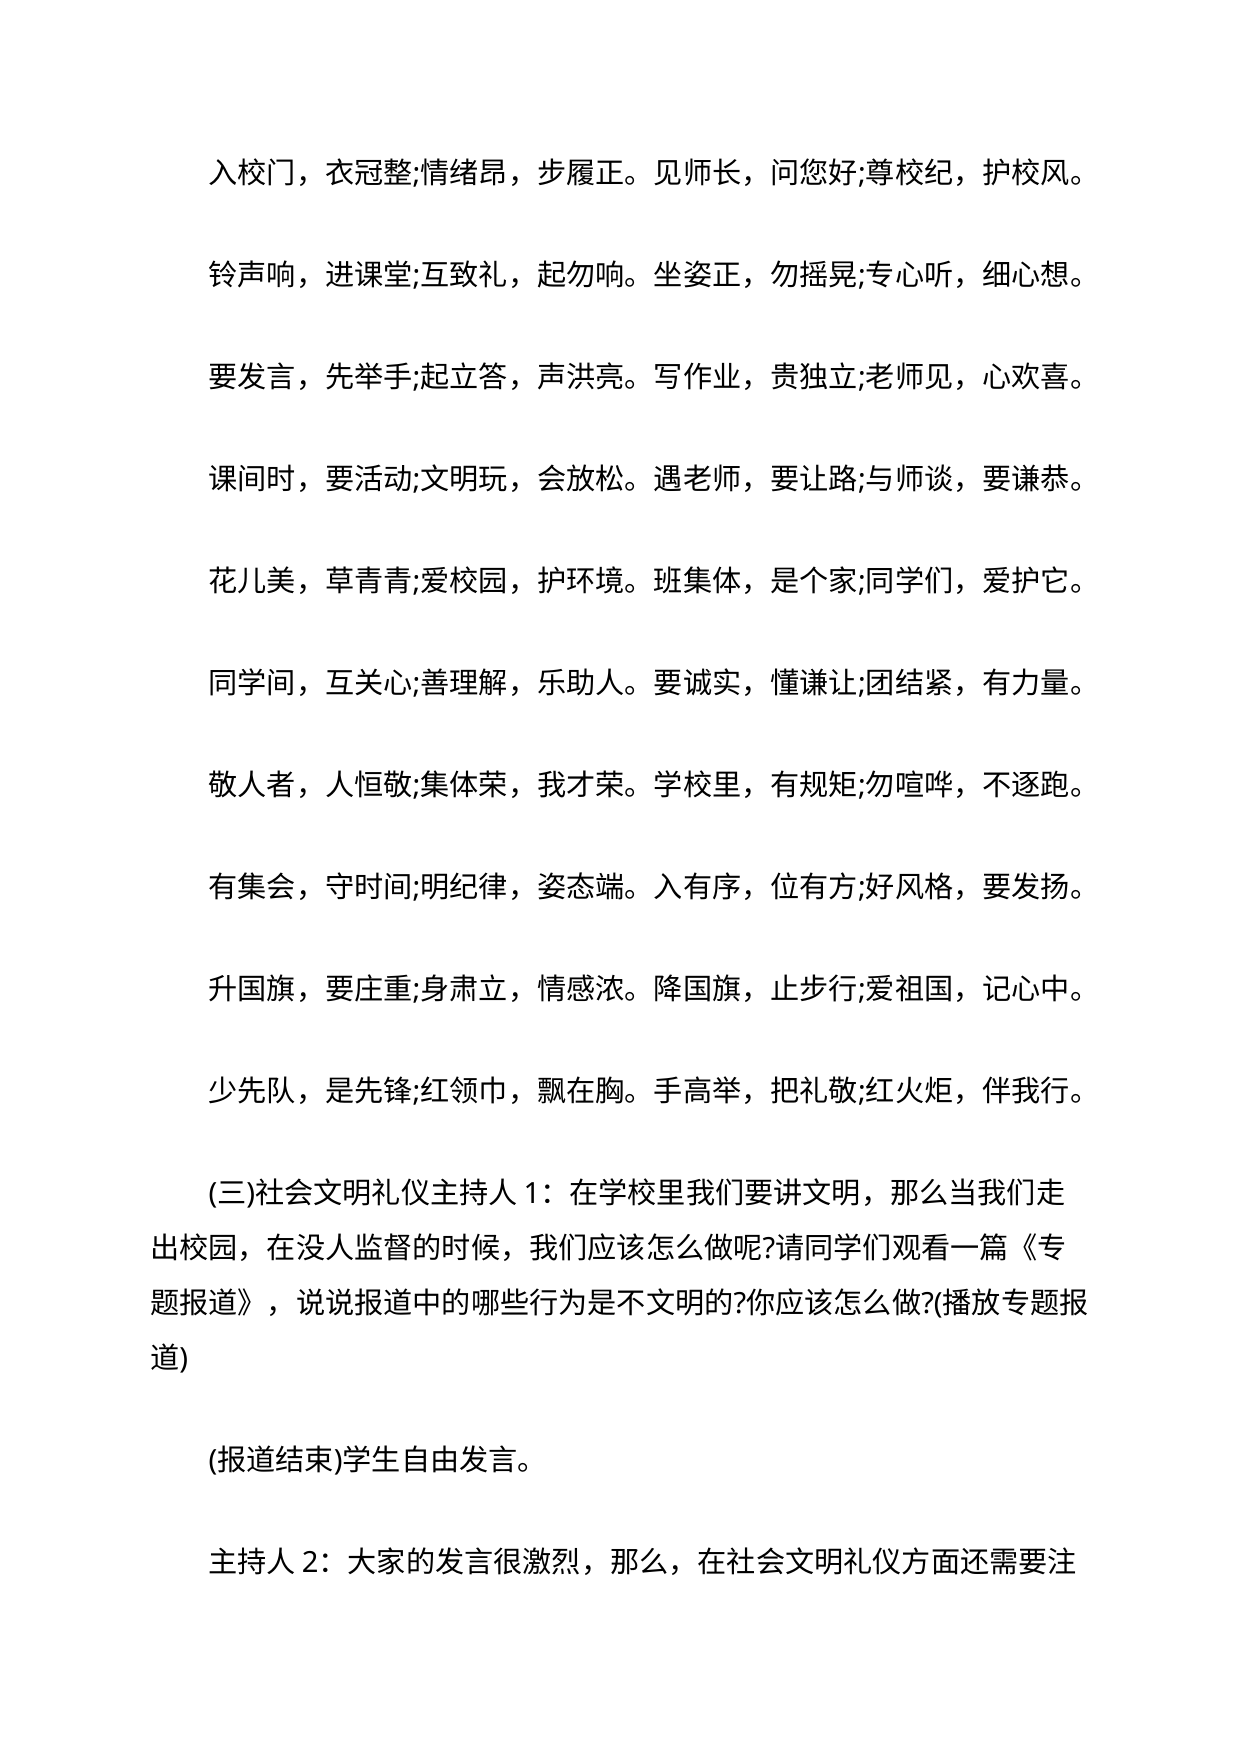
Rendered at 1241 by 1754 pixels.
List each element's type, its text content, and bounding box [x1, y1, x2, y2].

text 少先队，是先锋;红领巾，飘在胸。手高举，把礼敬;红火炬，伴我行。 [150, 1068, 1090, 1110]
text 入校门，衣冠整;情绪昂，步履正。见师长，问您好;尊校纪，护校风。 [150, 150, 1090, 192]
text (报道结束)学生自由发言。 [150, 1437, 1090, 1479]
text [150, 1539, 1090, 1581]
text 同学间，互关心;善理解，乐助人。要诚实，懂谦让;团结紧，有力量。 [150, 660, 1090, 702]
text 铃声响，进课堂;互致礼，起勿响。坐姿正，勿摇晃;专心听，细心想。 [150, 252, 1090, 294]
text 课间时，要活动;文明玩，会放松。遇老师，要让路;与师谈，要谦恭。 [150, 456, 1090, 498]
text 花儿美，草青青;爱校园，护环境。班集体，是个家;同学们，爱护它。 [150, 558, 1090, 600]
text 升国旗，要庄重;身肃立，情感浓。降国旗，止步行;爱祖国，记心中。 [150, 966, 1090, 1008]
text 有集会，守时间;明纪律，姿态端。入有序，位有方;好风格，要发扬。 [150, 864, 1090, 906]
text 要发言，先举手;起立答，声洪亮。写作业，贵独立;老师见，心欢喜。 [150, 354, 1090, 396]
text (三)社会文明礼仪主持人1：在学校里我们要讲文明，那么当我们走出校园，在没人监督的时候，我们应该怎么做呢?请同学们观看一篇《专题报道》，说说报道中的哪些行为是不文明的?你应该怎么做?(播放专题报道) [150, 1170, 1090, 1377]
text 敬人者，人恒敬;集体荣，我才荣。学校里，有规矩;勿喧哗，不逐跑。 [150, 762, 1090, 804]
